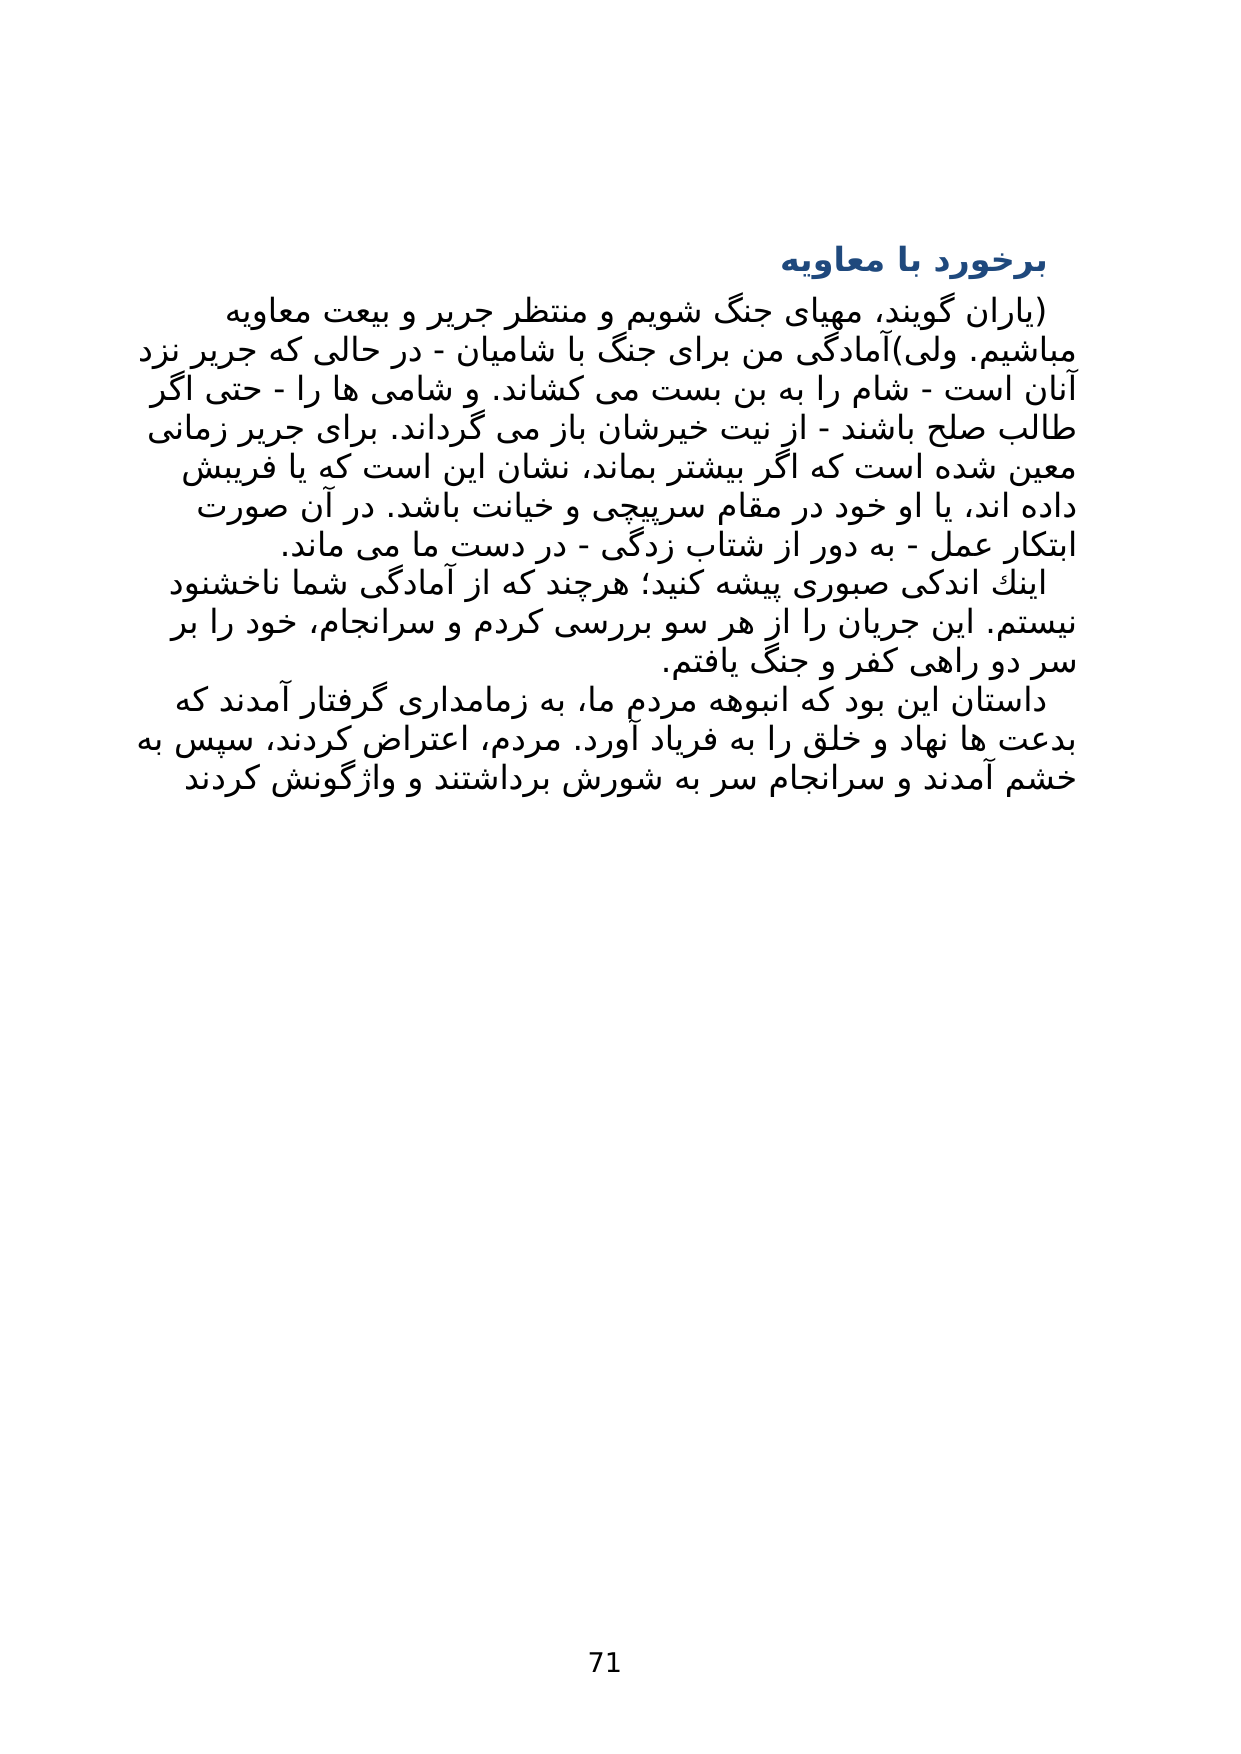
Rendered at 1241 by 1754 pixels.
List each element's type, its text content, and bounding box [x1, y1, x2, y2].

text اينك اندكی صبوری پيشه كنيد؛ هرچند كه از آمادگی شما ناخشنود نيستم. اين جريان را از هر سو بررسی كردم و سرانجام، خود را بر سر دو راهی كفر و جنگ يافتم. [131, 564, 1078, 680]
text (ياران گويند، مهيای جنگ شويم و منتظر جرير و بيعت معاويه مباشيم. ولی)آمادگی من برای جنگ با شاميان - در حالی كه جرير نزد آنان است - شام را به بن بست می كشاند. و شامی ها را - حتی اگر طالب صلح باشند - از نيت خيرشان باز می گرداند. برای جرير زمانی معين شده است كه اگر بيشتر بماند، نشان اين است كه يا فريبش داده اند، يا او خود در مقام سرپيچی و خيانت باشد. در آن صورت ابتكار عمل - به دور از شتاب زدگی - در دست ما می ماند. [131, 292, 1078, 564]
subtitle برخورد با معاويه [131, 241, 1078, 279]
text داستان اين بود كه انبوهه مردم ما، به زمامداری گرفتار آمدند كه بدعت ها نهاد و خلق را به فرياد آورد. مردم، اعتراض كردند، سپس به خشم آمدند و سرانجام سر به شورش برداشتند و واژگونش كردند [131, 680, 1078, 797]
